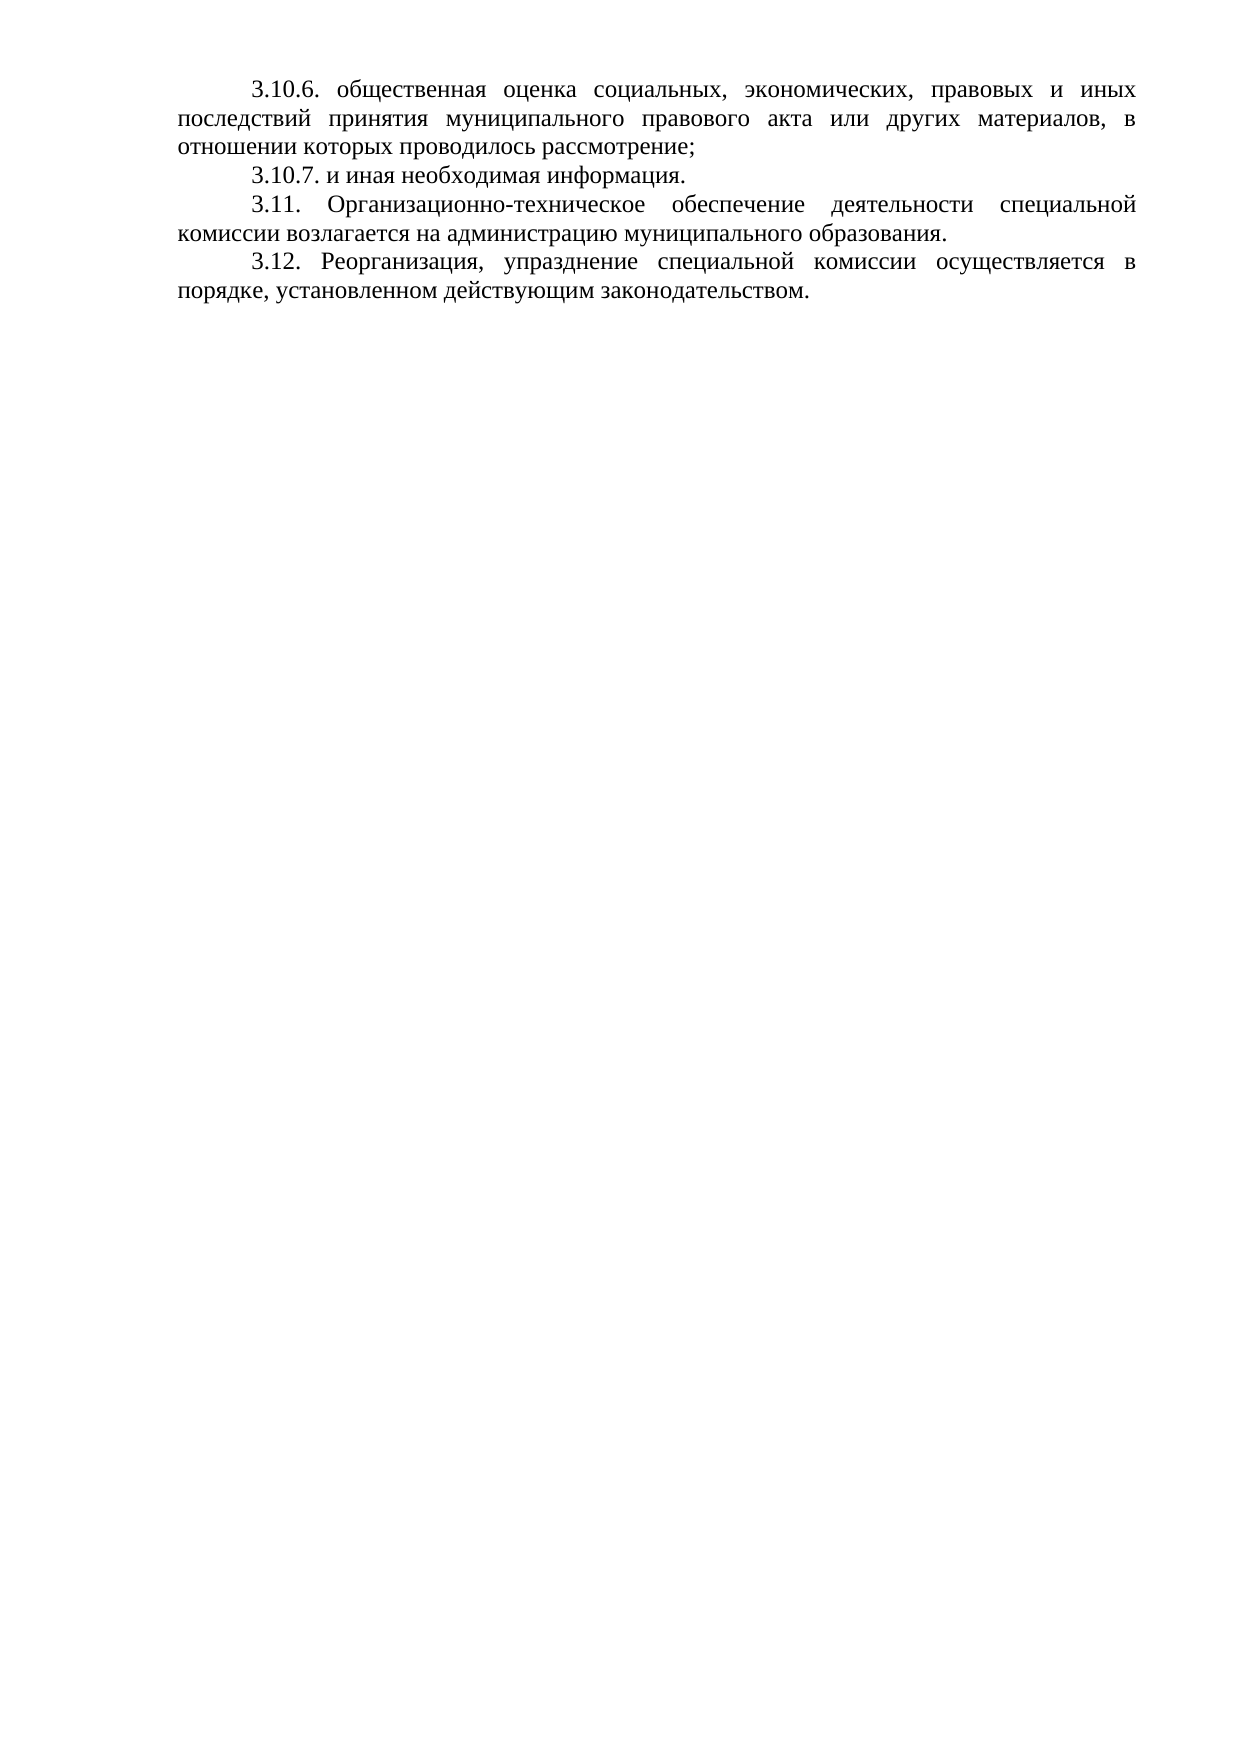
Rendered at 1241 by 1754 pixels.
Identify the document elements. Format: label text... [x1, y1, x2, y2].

text 3.10.7. и иная необходимая информация. [177, 160, 1137, 189]
text 3.12. Реорганизация, упразднение специальной комиссии осуществляется в порядке, установленном действующим законодательством. [177, 246, 1137, 304]
text 3.10.6. общественная оценка социальных, экономических, правовых и иных последствий принятия муниципального правового акта или других материалов, в отношении которых проводилось рассмотрение; [177, 74, 1137, 160]
text 3.11. Организационно-техническое обеспечение деятельности специальной комиссии возлагается на администрацию муниципального образования. [177, 189, 1137, 246]
